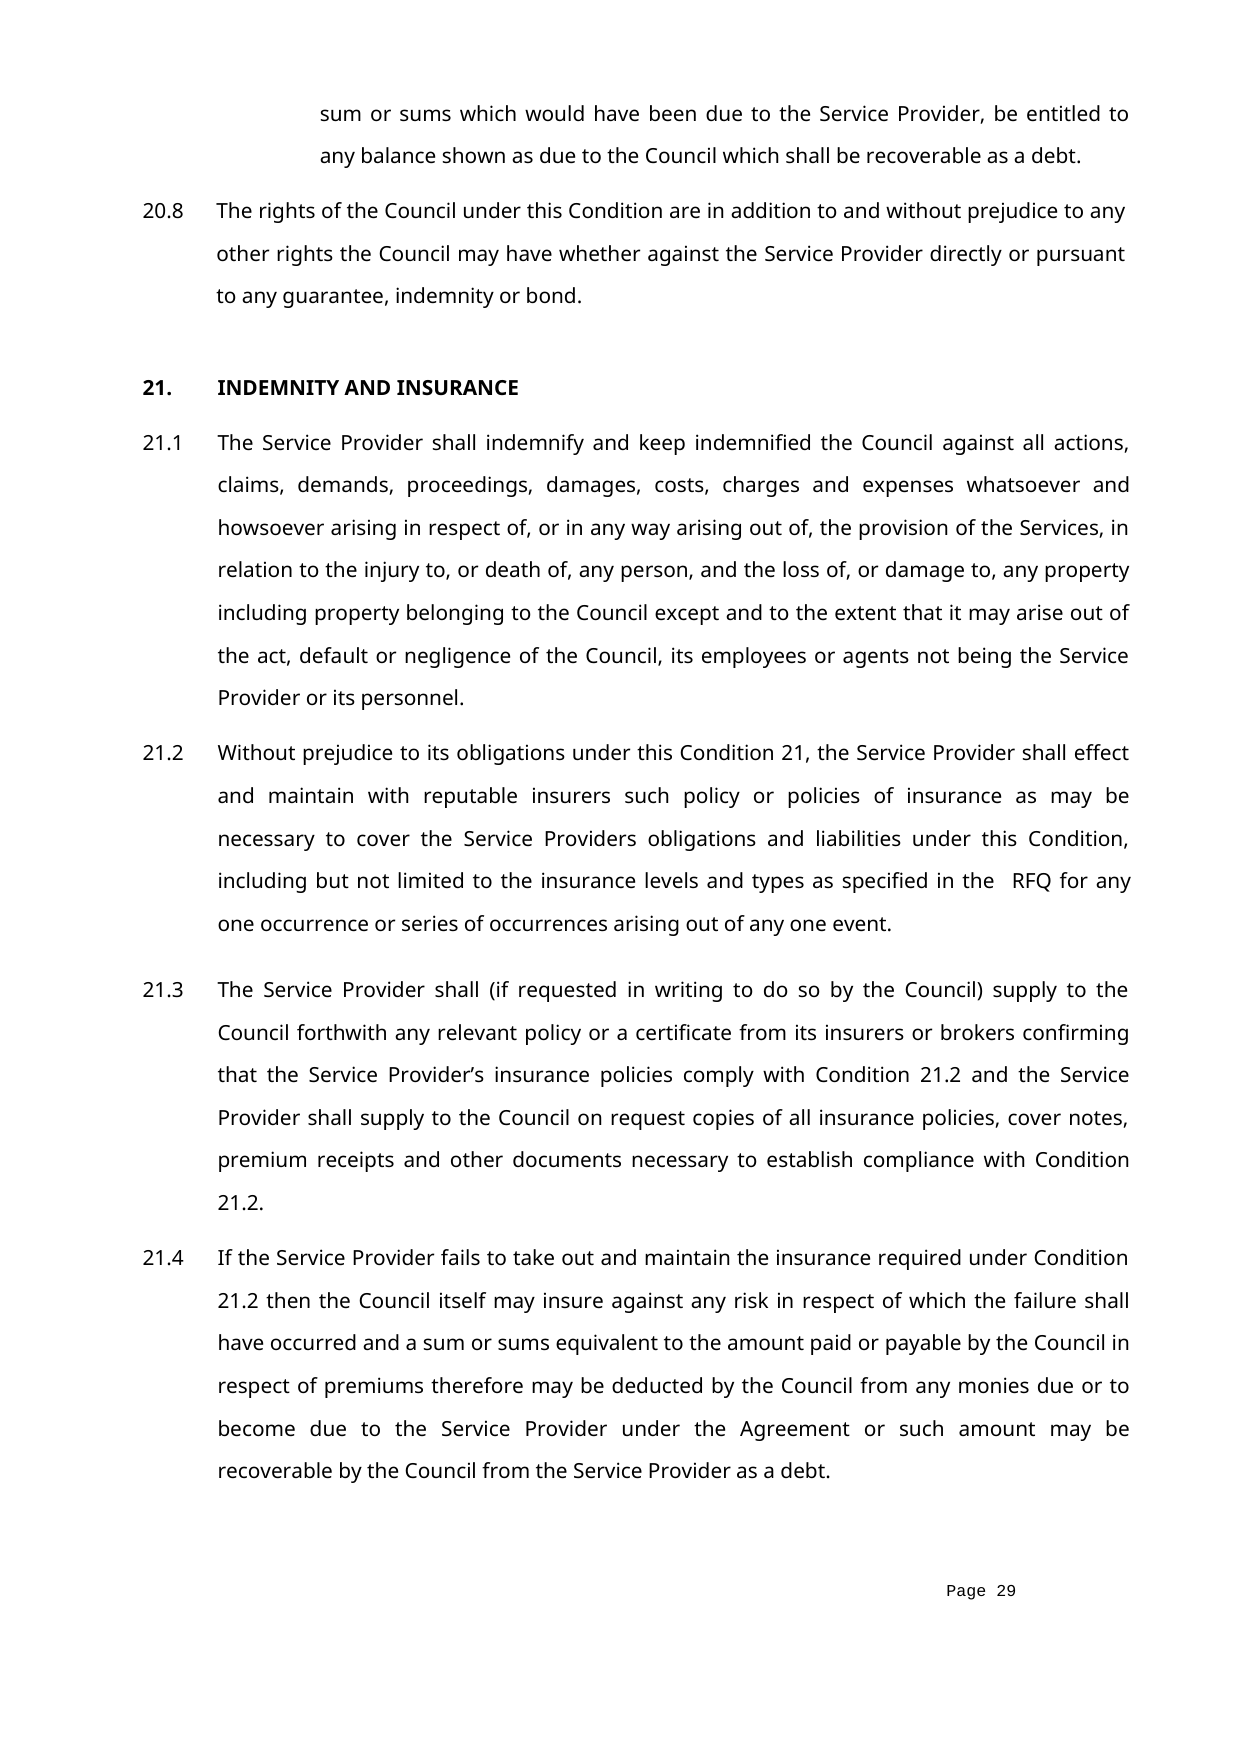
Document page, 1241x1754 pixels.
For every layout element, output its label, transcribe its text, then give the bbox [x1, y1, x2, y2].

text 21.3 The Service Provider shall (if requested in writing to do so by the Council) supply to the Council forthwith any relevant policy or a certificate from its insurers or brokers confirming that the Service Provider’s insurance policies comply with Condition 21.2 and the Service Provider shall supply to the Council on request copies of all insurance policies, cover notes, premium receipts and other documents necessary to establish compliance with Condition 21.2. [142, 975, 1131, 1217]
text 21.2 Without prejudice to its obligations under this Condition 21, the Service Provider shall effect and maintain with reputable insurers such policy or policies of insurance as may be necessary to cover the Service Providers obligations and liabilities under this Condition, including but not limited to the insurance levels and types as specified in the RFQ for any one occurrence or series of occurrences arising out of any one event. [142, 738, 1131, 937]
text 21. INDEMNITY AND INSURANCE [142, 373, 1131, 401]
text 21.1 The Service Provider shall indemnify and keep indemnified the Council against all actions, claims, demands, proceedings, damages, costs, charges and expenses whatsoever and howsoever arising in respect of, or in any way arising out of, the provision of the Services, in relation to the injury to, or death of, any person, and the loss of, or damage to, any property including property belonging to the Council except and to the extent that it may arise out of the act, default or negligence of the Council, its employees or agents not being the Service Provider or its personnel. [142, 428, 1131, 712]
text 20.8 The rights of the Council under this Condition are in addition to and without prejudice to any other rights the Council may have whether against the Service Provider directly or pursuant to any guarantee, indemnity or bond. [142, 196, 1126, 310]
text 21.4 If the Service Provider fails to take out and maintain the insurance required under Condition 21.2 then the Council itself may insure against any risk in respect of which the failure shall have occurred and a sum or sums equivalent to the amount paid or payable by the Council in respect of premiums therefore may be deducted by the Council from any monies due or to become due to the Service Provider under the Agreement or such amount may be recoverable by the Council from the Service Provider as a debt. [142, 1243, 1131, 1485]
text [216, 99, 1131, 170]
